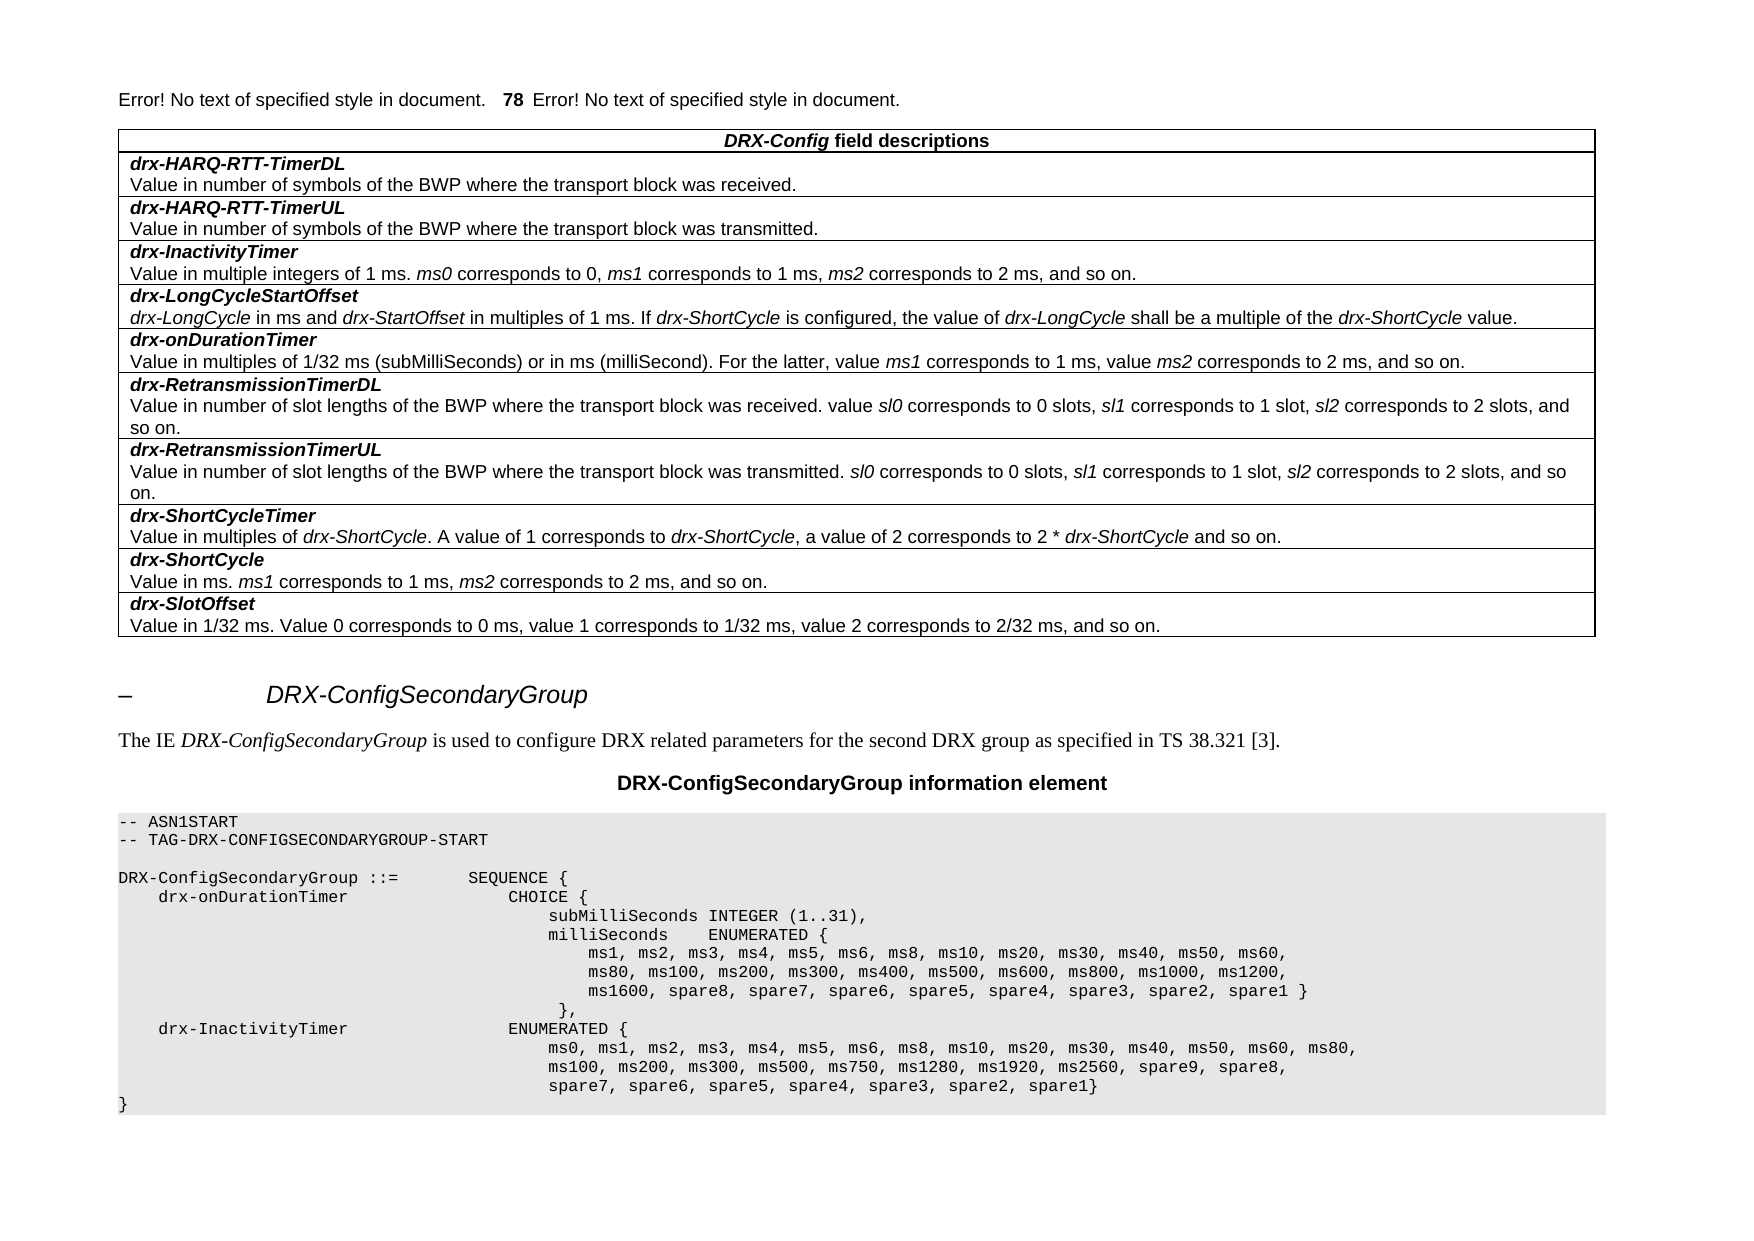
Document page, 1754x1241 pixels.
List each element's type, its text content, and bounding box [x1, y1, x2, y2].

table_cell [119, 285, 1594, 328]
text ms0, ms1, ms2, ms3, ms4, ms5, ms6, ms8, ms10, ms20, ms30, ms40, ms50, ms60, ms80, [118, 1039, 1606, 1058]
text -- ASN1START [118, 813, 1606, 832]
text DRX-ConfigSecondaryGroup ::= SEQUENCE { [118, 870, 1606, 888]
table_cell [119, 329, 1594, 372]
text ms1, ms2, ms3, ms4, ms5, ms6, ms8, ms10, ms20, ms30, ms40, ms50, ms60, [118, 945, 1606, 964]
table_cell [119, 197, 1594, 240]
text drx-onDurationTimer CHOICE { [118, 888, 1606, 907]
text ms100, ms200, ms300, ms500, ms750, ms1280, ms1920, ms2560, spare9, spare8, [118, 1058, 1606, 1077]
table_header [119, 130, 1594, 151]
text spare7, spare6, spare5, spare4, spare3, spare2, spare1} [118, 1077, 1606, 1096]
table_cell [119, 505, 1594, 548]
text } [118, 1096, 1606, 1115]
text subMilliSeconds INTEGER (1..31), [118, 907, 1606, 926]
text }, [118, 1002, 1606, 1021]
text The IE DRX-ConfigSecondaryGroup is used to configure DRX related parameters for the second DRX group as specified in TS 38.321 [3]. [118, 728, 1606, 752]
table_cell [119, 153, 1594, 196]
subtitle – DRX-ConfigSecondaryGroup [118, 680, 1606, 709]
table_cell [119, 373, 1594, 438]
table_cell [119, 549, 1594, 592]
text ms1600, spare8, spare7, spare6, spare5, spare4, spare3, spare2, spare1 } [118, 983, 1606, 1002]
text -- TAG-DRX-CONFIGSECONDARYGROUP-START [118, 832, 1606, 851]
text milliSeconds ENUMERATED { [118, 926, 1606, 945]
text ms80, ms100, ms200, ms300, ms400, ms500, ms600, ms800, ms1000, ms1200, [118, 964, 1606, 983]
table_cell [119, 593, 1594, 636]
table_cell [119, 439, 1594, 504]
text drx-InactivityTimer ENUMERATED { [118, 1021, 1606, 1039]
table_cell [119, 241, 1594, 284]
text DRX-ConfigSecondaryGroup information element [118, 770, 1606, 794]
